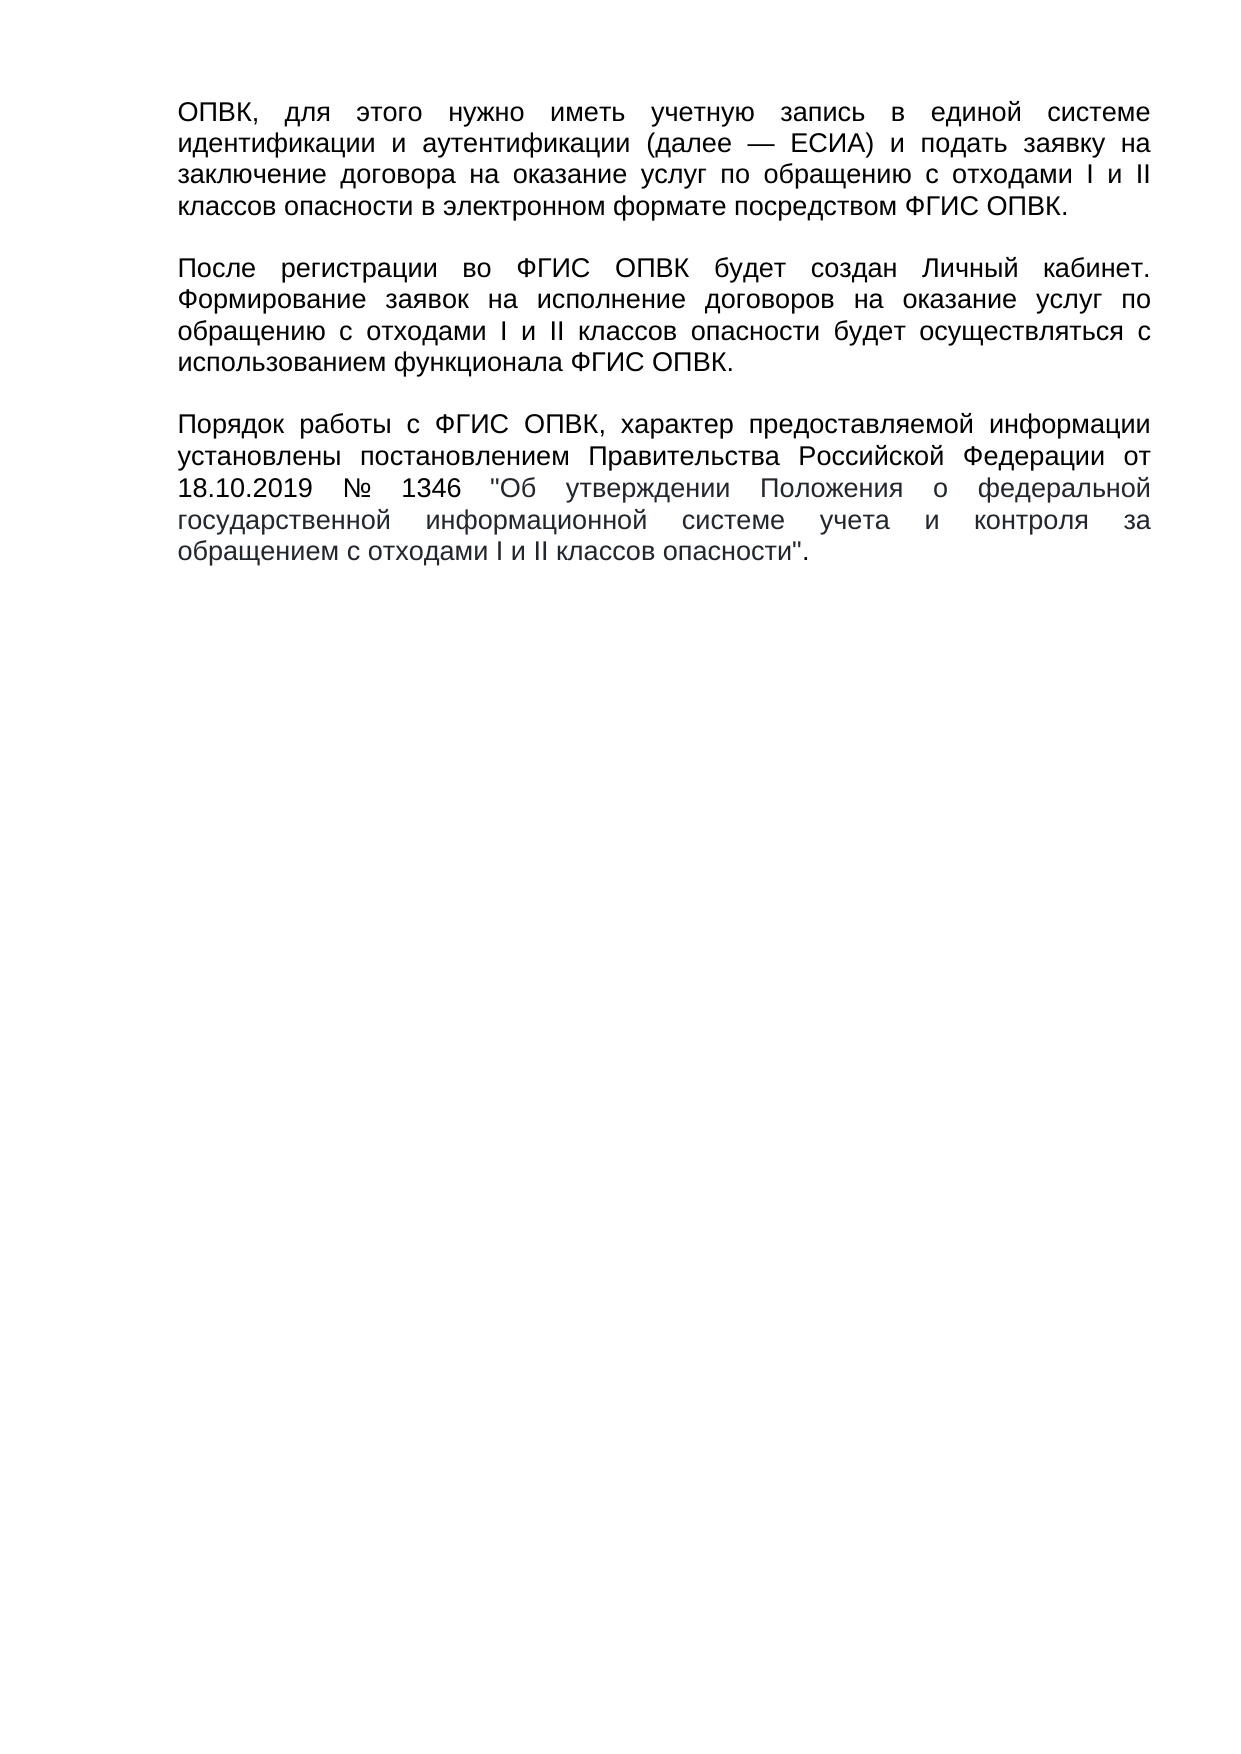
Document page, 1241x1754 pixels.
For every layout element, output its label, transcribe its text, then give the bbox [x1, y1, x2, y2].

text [177, 90, 1164, 221]
text После регистрации во ФГИС ОПВК будет создан Личный кабинет. Формирование заявок на исполнение договоров на оказание услуг по обращению с отходами I и II классов опасности будет осуществляться с использованием функционала ФГИС ОПВК. [177, 252, 1152, 377]
text Порядок работы с ФГИС ОПВК, характер предоставляемой информации установлены постановлением Правительства Российской Федерации от 18.10.2019 № 1346 "Об утверждении Положения о федеральной государственной информационной системе учета и контроля за обращением с отходами I и II классов опасности". [177, 401, 1164, 623]
